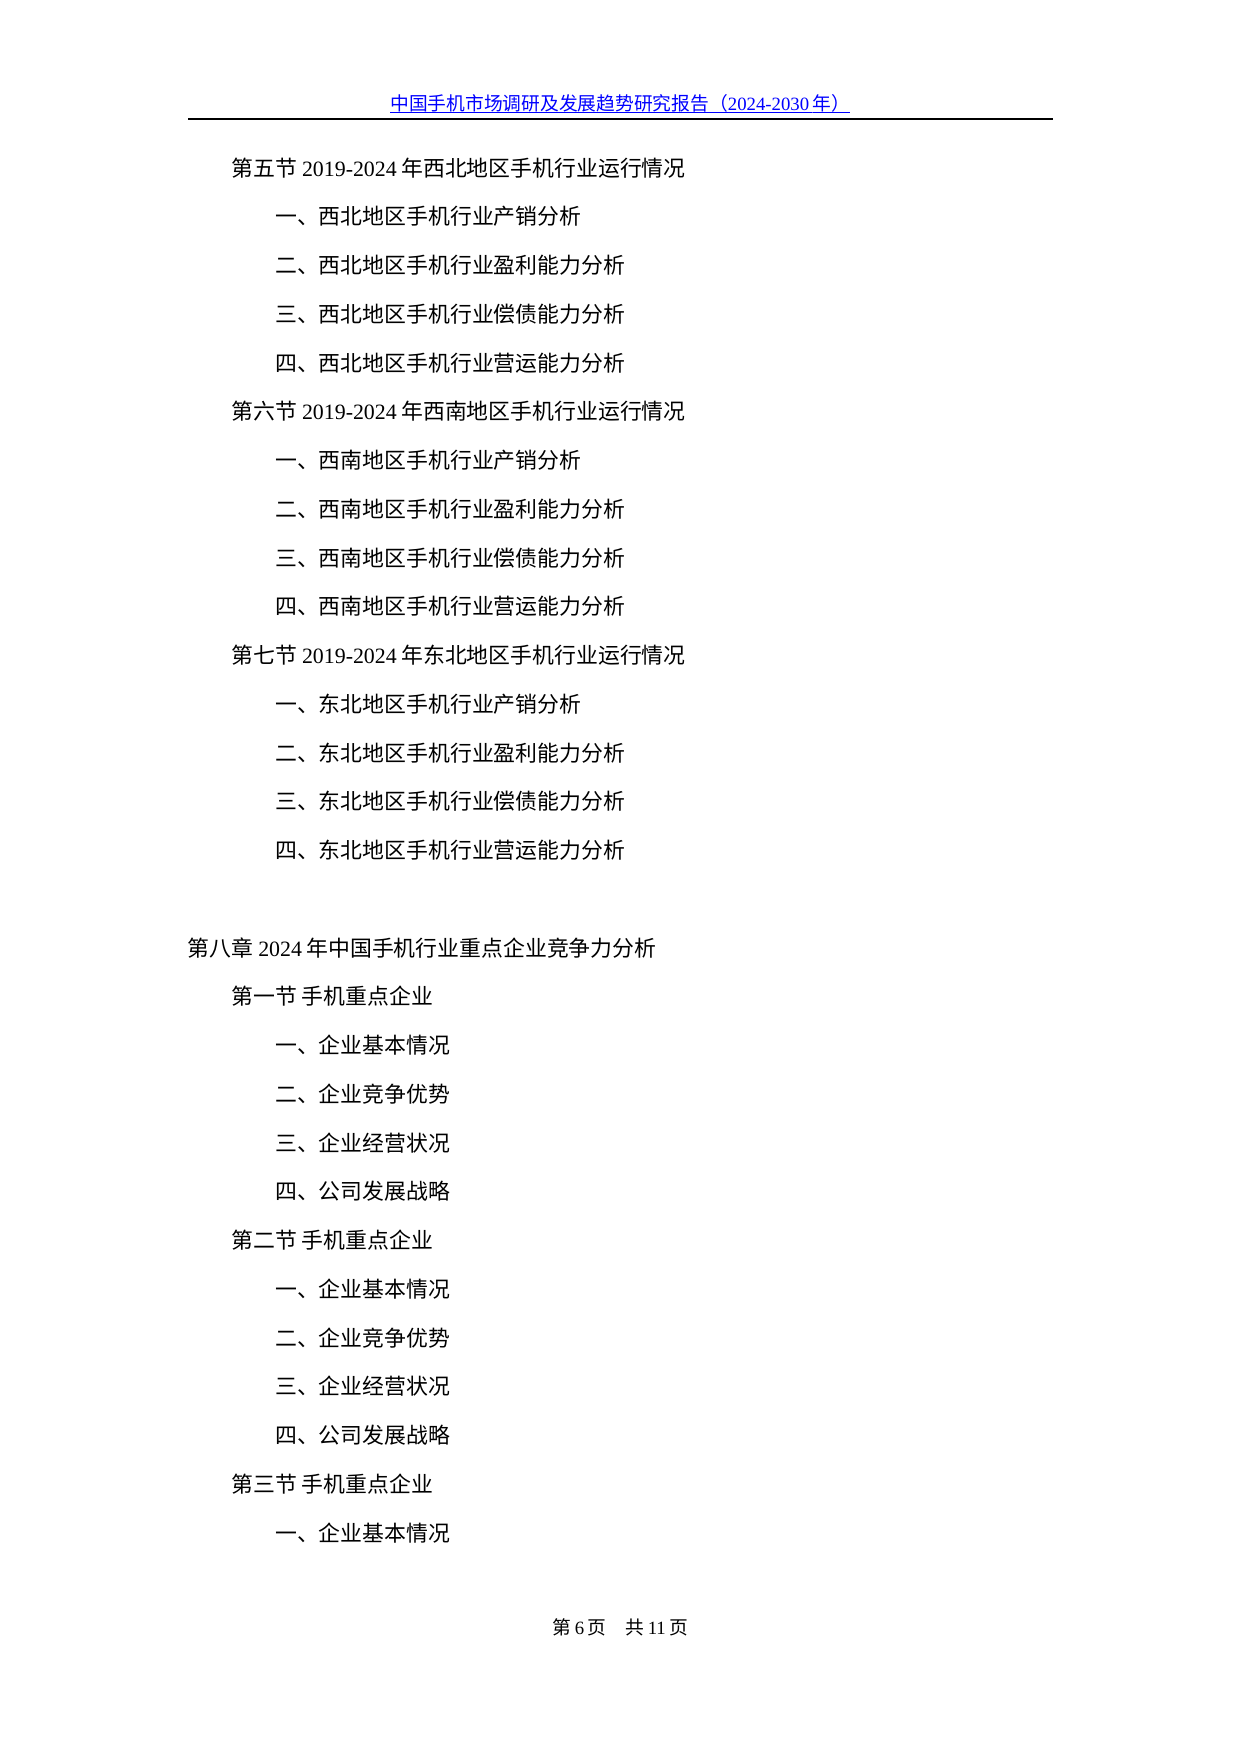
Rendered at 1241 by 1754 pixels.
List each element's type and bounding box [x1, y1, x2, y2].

text [187, 150, 1053, 1548]
